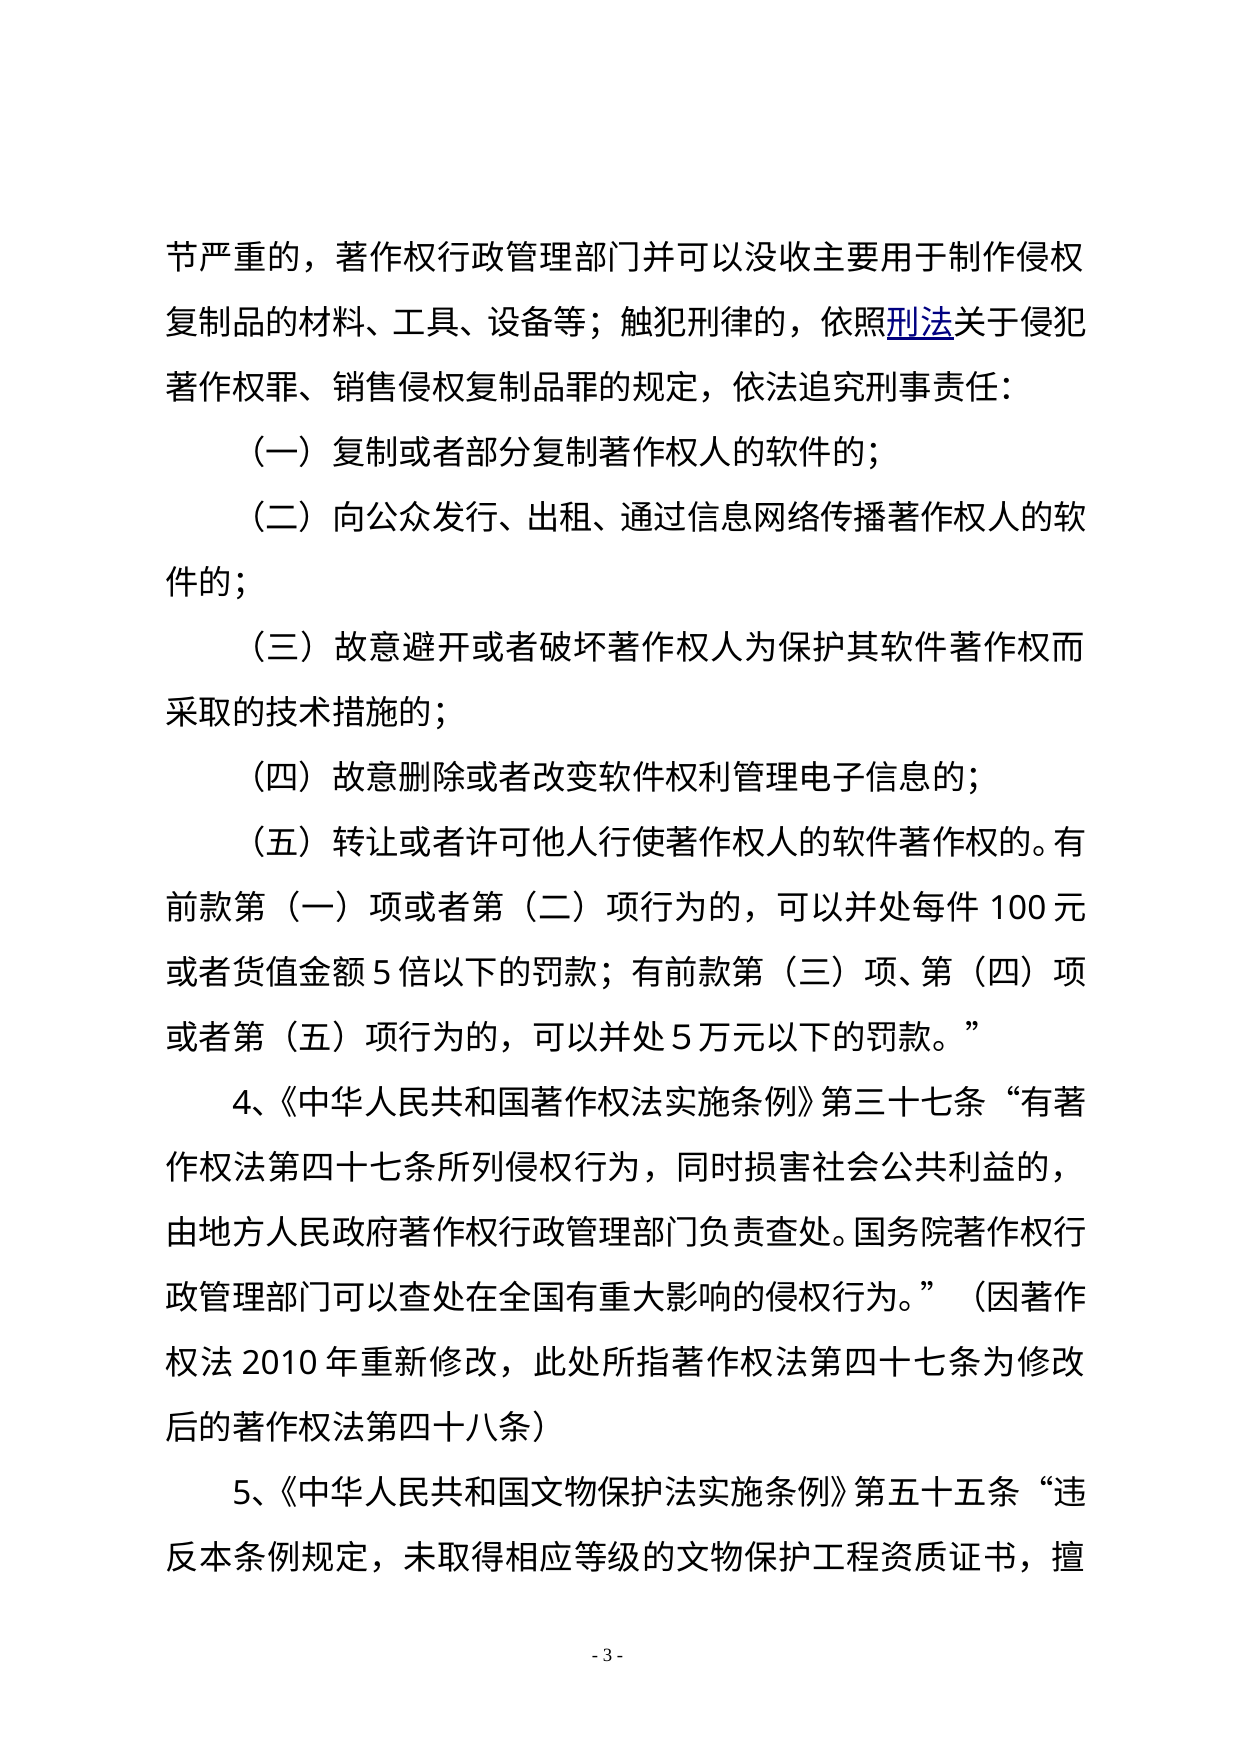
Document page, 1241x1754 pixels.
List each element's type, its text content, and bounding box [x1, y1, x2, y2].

text （五）转让或者许可他人行使著作权人的软件著作权的。有前款第（一）项或者第（二）项行为的，可以并处每件100元或者货值金额5倍以下的罚款；有前款第（三）项、第（四）项或者第（五）项行为的，可以并处５万元以下的罚款。” [165, 1003, 1087, 1328]
text （四）故意删除或者改变软件权利管理电子信息的； [165, 938, 1087, 1003]
text （一）复制或者部分复制著作权人的软件的； [165, 613, 1087, 678]
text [165, 1328, 1087, 1588]
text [165, 223, 1087, 613]
text （二）向公众发行、出租、通过信息网络传播著作权人的软件的； [165, 678, 1087, 808]
text （三）故意避开或者破坏著作权人为保护其软件著作权而采取的技术措施的； [165, 808, 1087, 938]
